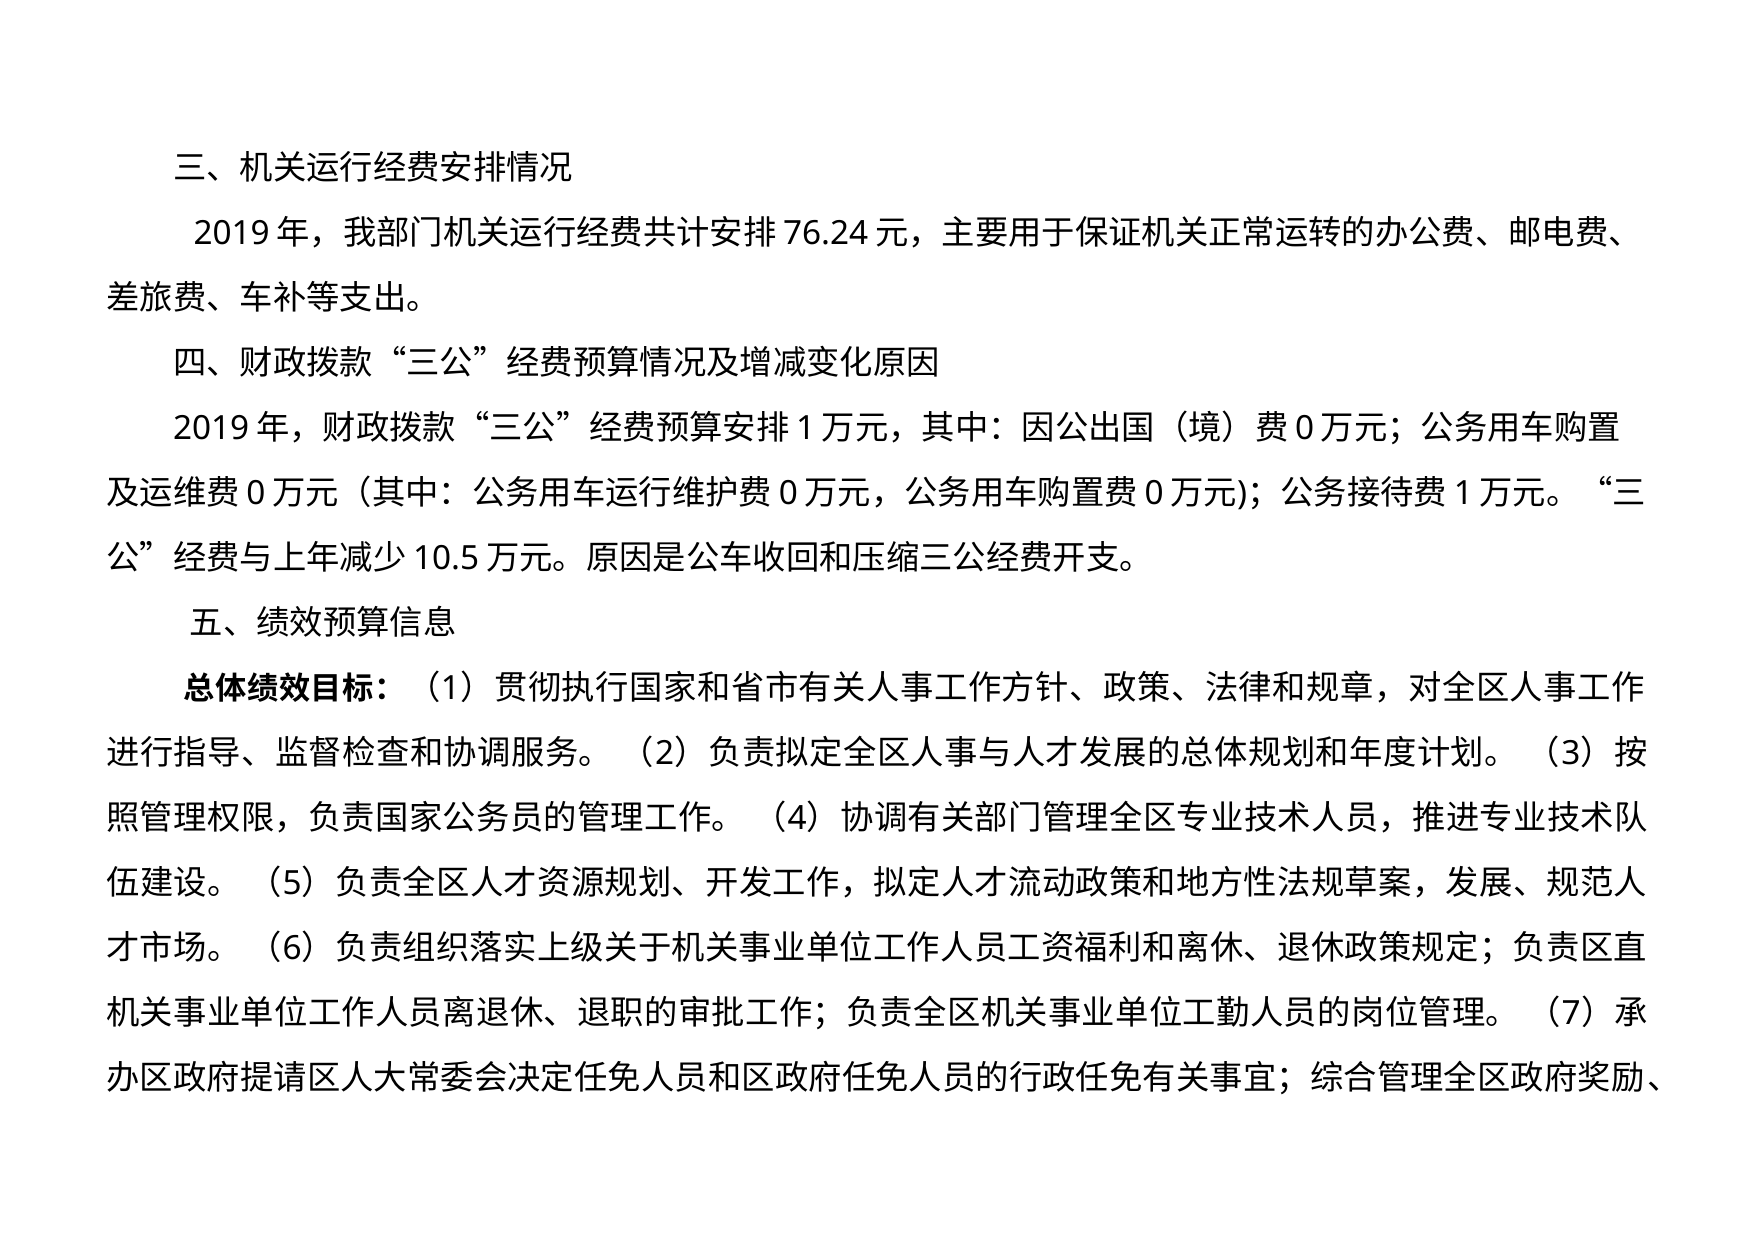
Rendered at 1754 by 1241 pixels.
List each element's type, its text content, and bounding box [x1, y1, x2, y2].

text 三、机关运行经费安排情况 [106, 133, 1648, 198]
text 2019年，我部门机关运行经费共计安排76.24元，主要用于保证机关正常运转的办公费、邮电费、差旅费、车补等支出。 [106, 198, 1648, 328]
text 2019年，财政拨款“三公”经费预算安排1万元，其中：因公出国（境）费0万元；公务用车购置及运维费0万元（其中：公务用车运行维护费0万元，公务用车购置费0万元)；公务接待费1万元。“三公”经费与上年减少10.5万元。原因是公车收回和压缩三公经费开支。 [106, 393, 1648, 588]
text 五、绩效预算信息 [106, 588, 1648, 653]
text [106, 653, 1648, 1108]
text 四、财政拨款“三公”经费预算情况及增减变化原因 [106, 328, 1648, 393]
